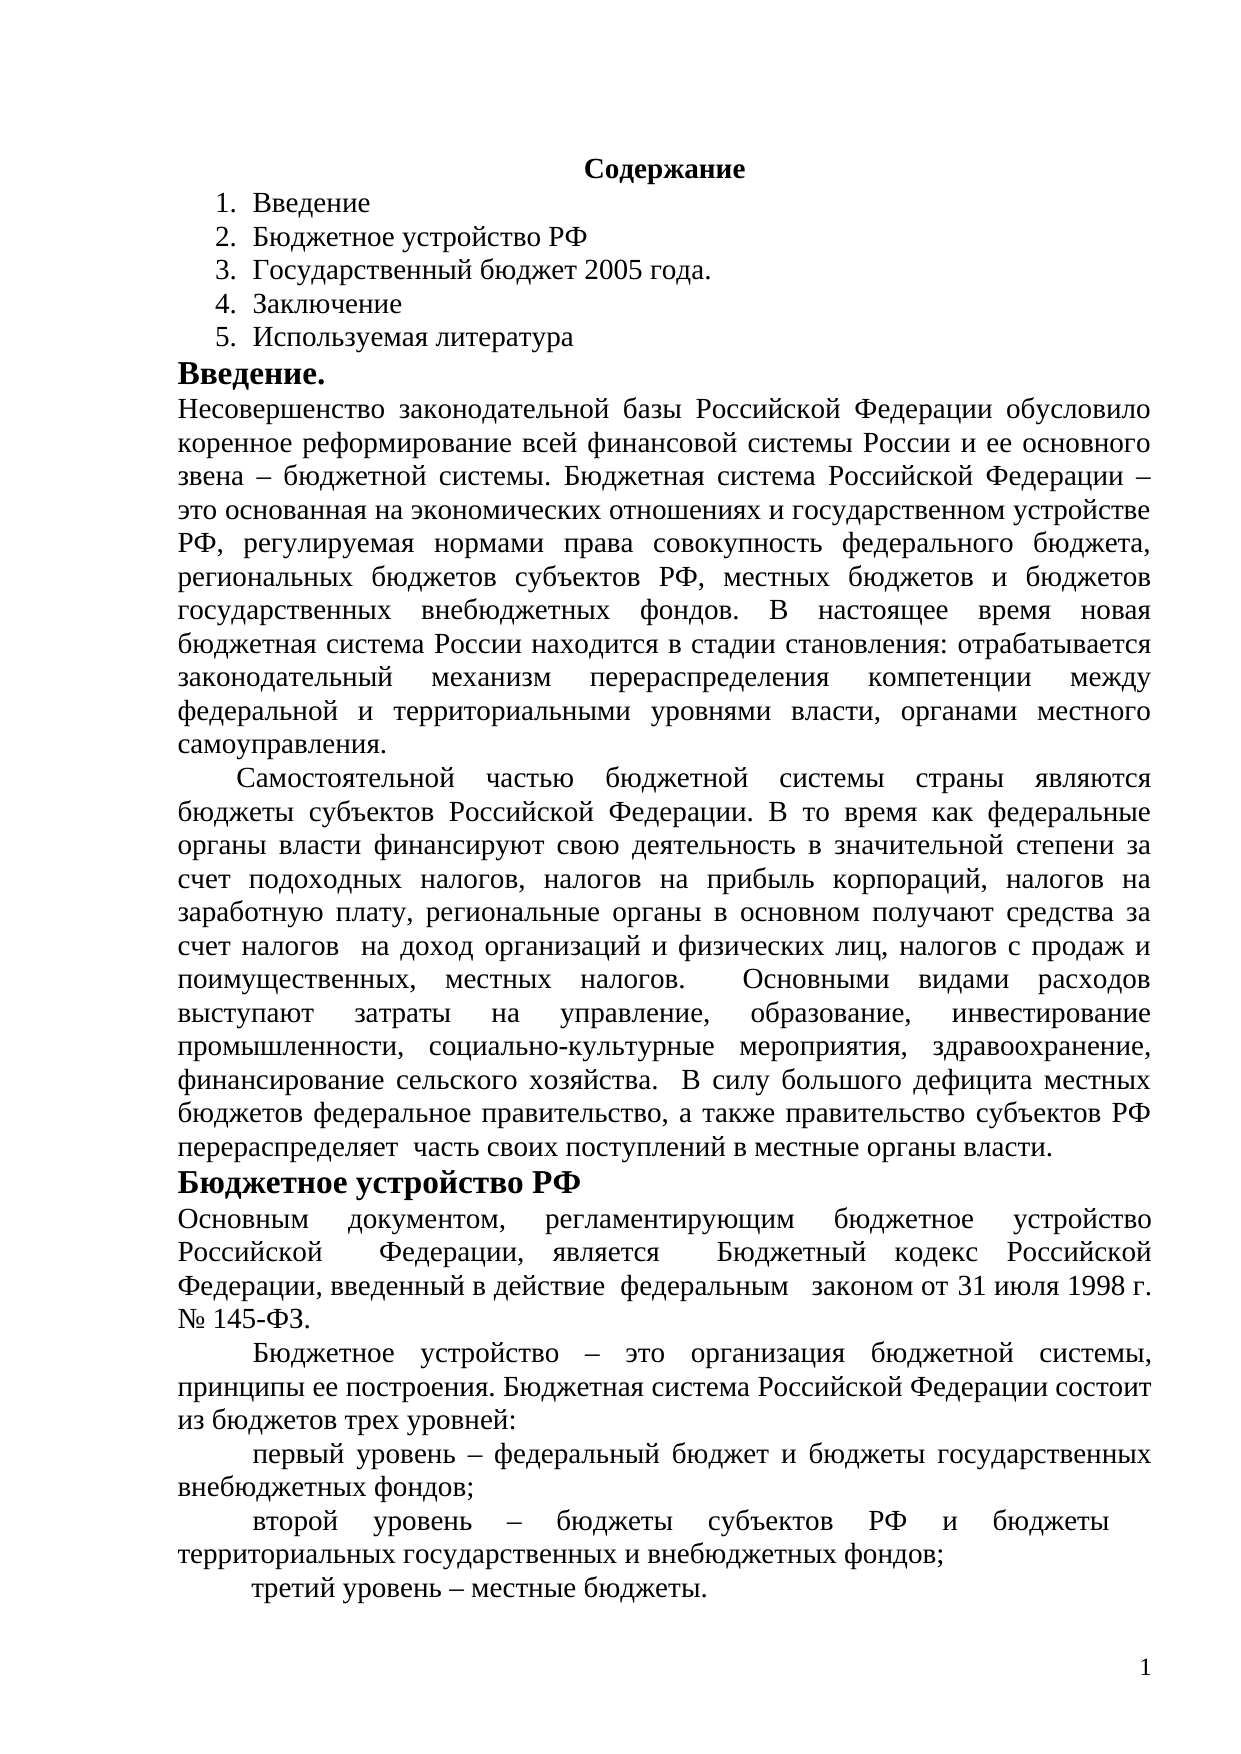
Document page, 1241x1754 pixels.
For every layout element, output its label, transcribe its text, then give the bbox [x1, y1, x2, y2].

text Самостоятельной частью бюджетной системы страны являются бюджеты субъектов Российской Федерации. В то время как федеральные органы власти финансируют свою деятельность в значительной степени за счет подоходных налогов, налогов на прибыль корпораций, налогов на заработную плату, региональные органы в основном получают средства за счет налогов на доход организаций и физических лиц, налогов с продаж и поимущественных, местных налогов. Основными видами расходов выступают затраты на управление, образование, инвестирование промышленности, социально-культурные мероприятия, здравоохранение, финансирование сельского хозяйства. В силу большого дефицита местных бюджетов федеральное правительство, а также правительство субъектов РФ перераспределяет часть своих поступлений в местные органы власти. [177, 760, 1152, 1163]
text Бюджетное устройство РФ [177, 1163, 1152, 1201]
text Введение. [177, 353, 1152, 391]
list Используемая литература [215, 319, 1152, 353]
list Введение [215, 185, 1152, 219]
text Основным документом, регламентирующим бюджетное устройство Российской Федерации, является Бюджетный кодекс Российской Федерации, введенный в действие федеральным законом от 31 июля 1998 г. № 145-ФЗ. [177, 1201, 1152, 1335]
text Бюджетное устройство – это организация бюджетной системы, принципы ее построения. Бюджетная система Российской Федерации состоит из бюджетов трех уровней: [177, 1335, 1152, 1436]
text третий уровень – местные бюджеты. [177, 1570, 1110, 1603]
text Несовершенство законодательной базы Российской Федерации обусловило коренное реформирование всей финансовой системы России и ее основного звена – бюджетной системы. Бюджетная система Российской Федерации – это основанная на экономических отношениях и государственном устройстве РФ, регулируемая нормами права совокупность федерального бюджета, региональных бюджетов субъектов РФ, местных бюджетов и бюджетов государственных внебюджетных фондов. В настоящее время новая бюджетная система России находится в стадии становления: отрабатывается законодательный механизм перераспределения компетенции между федеральной и территориальными уровнями власти, органами местного самоуправления. [177, 391, 1152, 760]
list Заключение [215, 286, 1152, 319]
list Бюджетное устройство РФ [215, 219, 1152, 252]
text Содержание [177, 152, 1152, 185]
list Государственный бюджет 2005 года. [215, 252, 1152, 286]
text первый уровень – федеральный бюджет и бюджеты государственных внебюджетных фондов; [177, 1436, 1152, 1503]
text второй уровень – бюджеты субъектов РФ и бюджеты территориальных государственных и внебюджетных фондов; [177, 1503, 1110, 1570]
